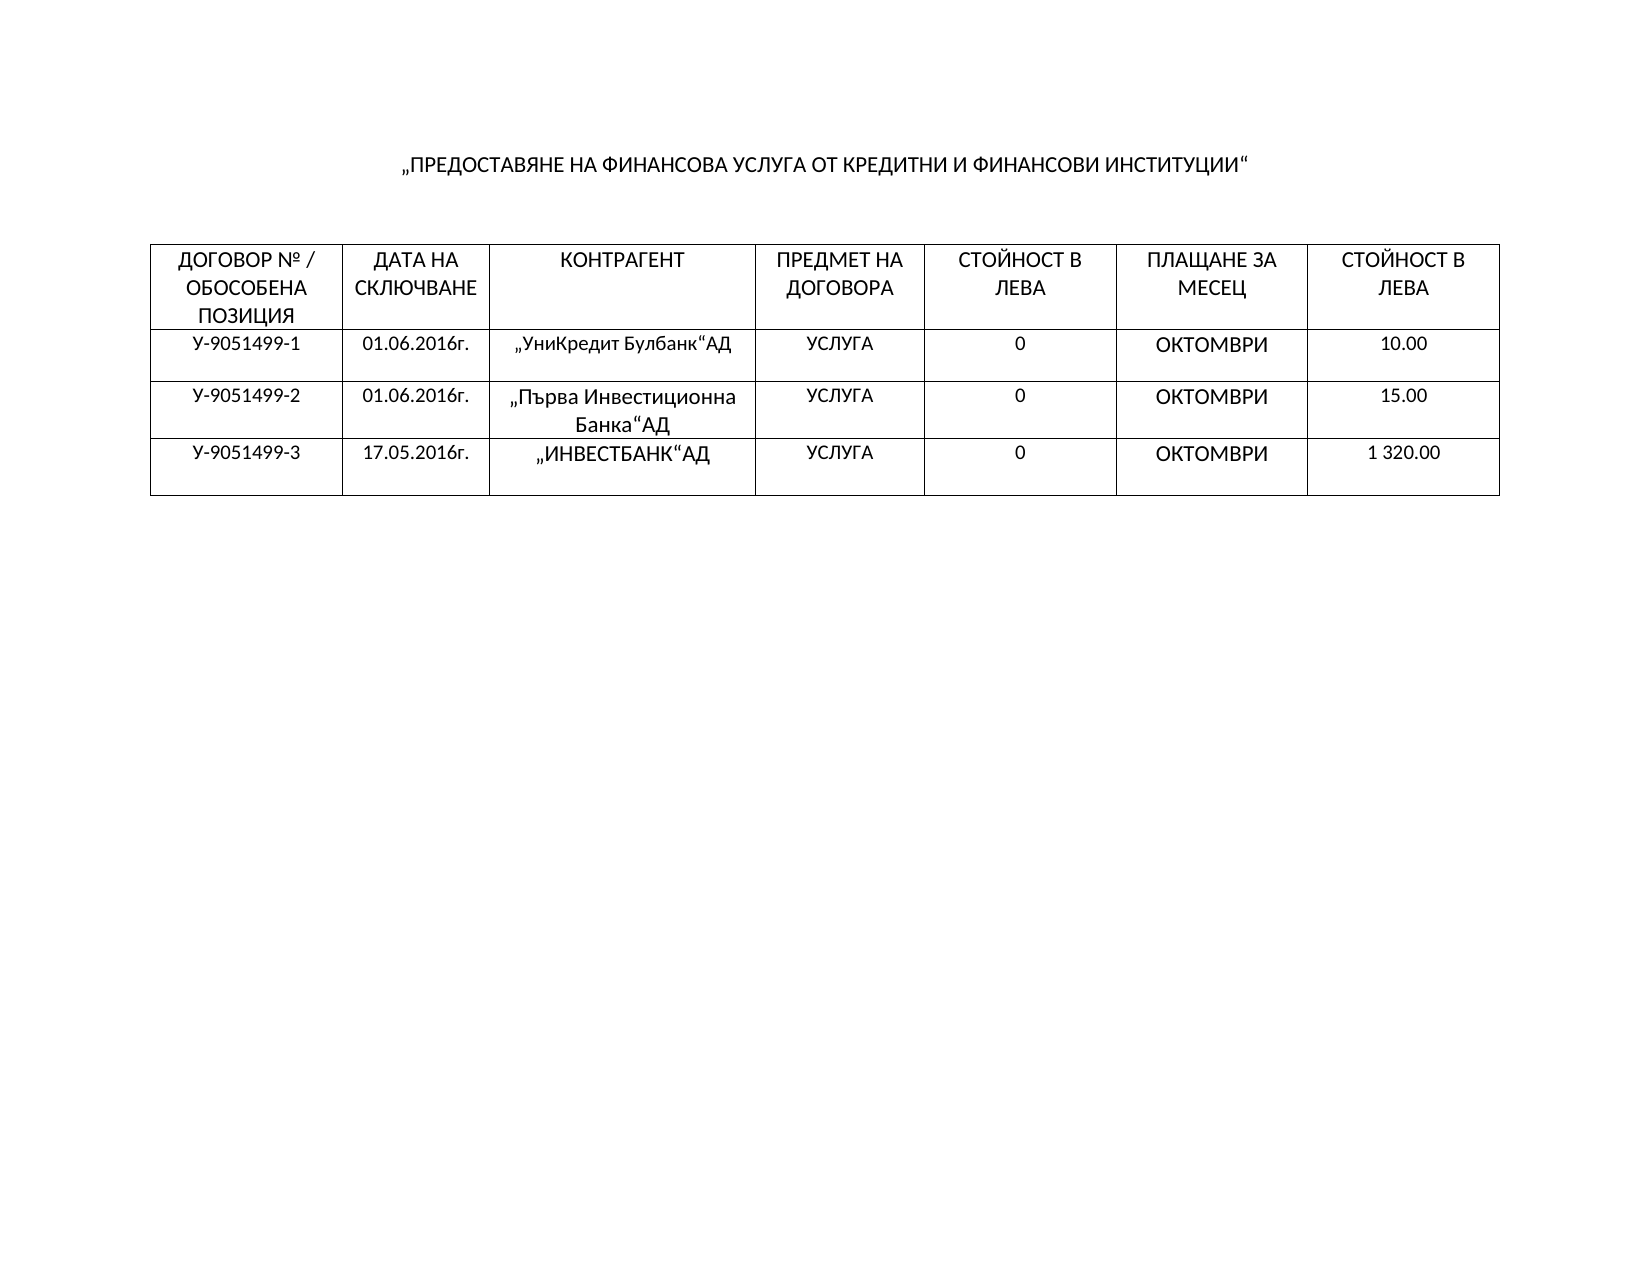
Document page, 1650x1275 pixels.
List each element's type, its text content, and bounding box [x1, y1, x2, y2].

table_cell УСЛУГА [756, 382, 924, 438]
table_cell ОКТОМВРИ [1117, 330, 1307, 381]
table_header ПРЕДМЕТ НА ДОГОВОРА [756, 245, 924, 329]
table_cell УСЛУГА [756, 330, 924, 381]
table_cell У-9051499-3 [151, 439, 342, 495]
table_header ДОГОВОР № / ОБОСОБЕНА ПОЗИЦИЯ [151, 245, 342, 329]
table_cell 0 [925, 439, 1116, 495]
table_cell 15.00 [1308, 382, 1499, 438]
table_cell „ИНВЕСТБАНК“АД [490, 439, 755, 495]
table_cell „УниКредит Булбанк“АД [490, 330, 755, 381]
table_cell 10.00 [1308, 330, 1499, 381]
table_header ПЛАЩАНЕ ЗА МЕСЕЦ [1117, 245, 1307, 329]
table_cell 0 [925, 382, 1116, 438]
text „ПРЕДОСТАВЯНЕ НА ФИНАНСОВА УСЛУГА ОТ КРЕДИТНИ И ФИНАНСОВИ ИНСТИТУЦИИ“ [150, 150, 1500, 178]
table_header ДАТА НА СКЛЮЧВАНЕ [343, 245, 489, 329]
table_cell У-9051499-1 [151, 330, 342, 381]
table_cell 0 [925, 330, 1116, 381]
table_header СТОЙНОСТ В ЛЕВА [1308, 245, 1499, 329]
table_cell У-9051499-2 [151, 382, 342, 438]
table_cell ОКТОМВРИ [1117, 382, 1307, 438]
table_cell 01.06.2016г. [343, 330, 489, 381]
table_cell 17.05.2016г. [343, 439, 489, 495]
table_cell УСЛУГА [756, 439, 924, 495]
table_cell „Първа Инвестиционна Банка“АД [490, 382, 755, 438]
table_cell ОКТОМВРИ [1117, 439, 1307, 495]
table_header СТОЙНОСТ В ЛЕВА [925, 245, 1116, 329]
table_cell 1 320.00 [1308, 439, 1499, 495]
table_cell 01.06.2016г. [343, 382, 489, 438]
table_header КОНТРАГЕНТ [490, 245, 755, 329]
